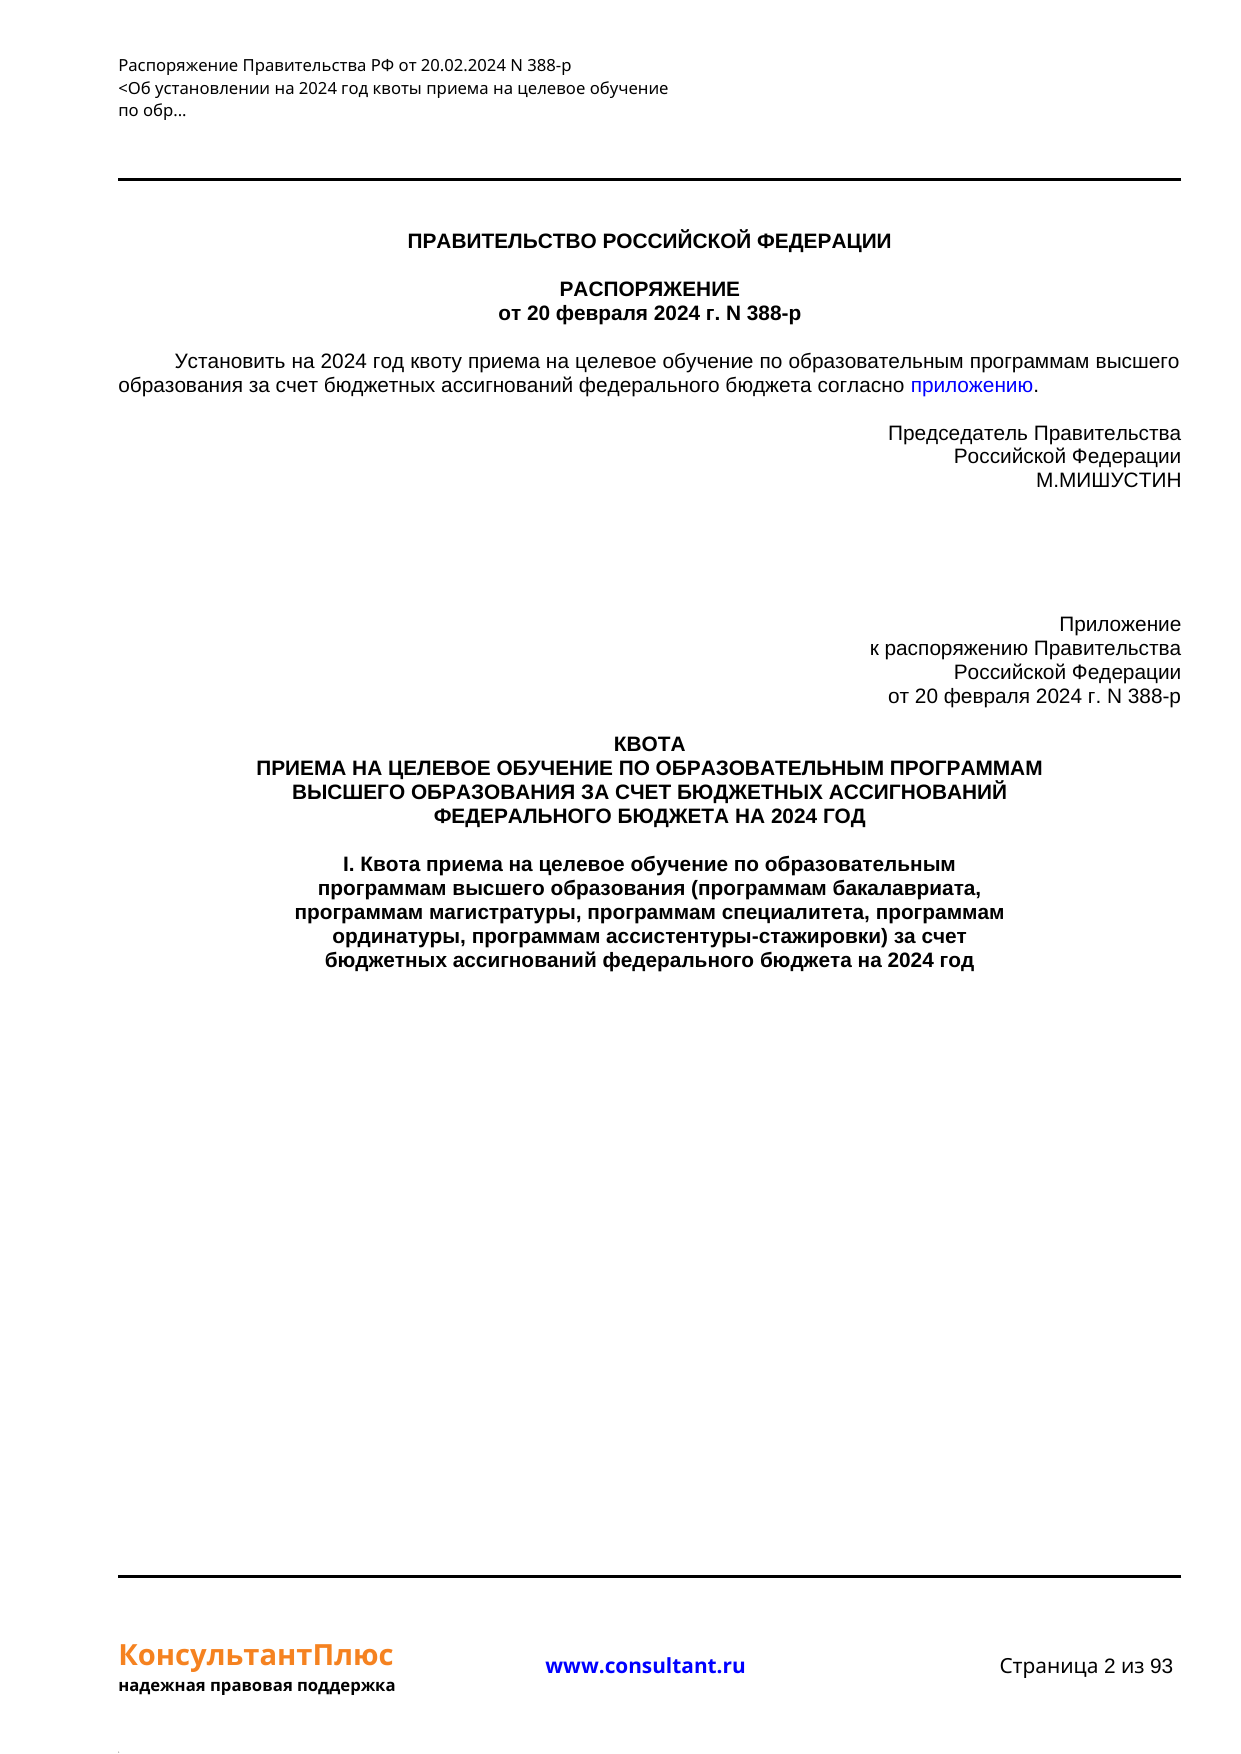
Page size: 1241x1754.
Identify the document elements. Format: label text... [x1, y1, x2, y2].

text Председатель Правительства [118, 420, 1181, 444]
title бюджетных ассигнований федерального бюджета на 2024 год [118, 947, 1181, 971]
title РАСПОРЯЖЕНИЕ [118, 277, 1181, 301]
text Российской Федерации [118, 660, 1181, 684]
text Установить на 2024 год квоту приема на целевое обучение по образовательным программам высшего образования за счет бюджетных ассигнований федерального бюджета согласно приложению. [118, 348, 1181, 396]
title КВОТА [118, 732, 1181, 756]
title программам магистратуры, программам специалитета, программам [118, 899, 1181, 923]
title I. Квота приема на целевое обучение по образовательным [118, 852, 1181, 876]
text М.МИШУСТИН [118, 468, 1181, 492]
title от 20 февраля 2024 г. N 388-р [118, 301, 1181, 324]
title ПРИЕМА НА ЦЕЛЕВОЕ ОБУЧЕНИЕ ПО ОБРАЗОВАТЕЛЬНЫМ ПРОГРАММАМ [118, 756, 1181, 780]
title ФЕДЕРАЛЬНОГО БЮДЖЕТА НА 2024 ГОД [118, 804, 1181, 828]
title ВЫСШЕГО ОБРАЗОВАНИЯ ЗА СЧЕТ БЮДЖЕТНЫХ АССИГНОВАНИЙ [118, 780, 1181, 804]
title программам высшего образования (программам бакалавриата, [118, 876, 1181, 899]
title ПРАВИТЕЛЬСТВО РОССИЙСКОЙ ФЕДЕРАЦИИ [118, 229, 1181, 253]
text к распоряжению Правительства [118, 636, 1181, 660]
text Российской Федерации [118, 444, 1181, 468]
title ординатуры, программам ассистентуры-стажировки) за счет [118, 923, 1181, 947]
text Приложение [118, 612, 1181, 636]
text от 20 февраля 2024 г. N 388-р [118, 684, 1181, 708]
